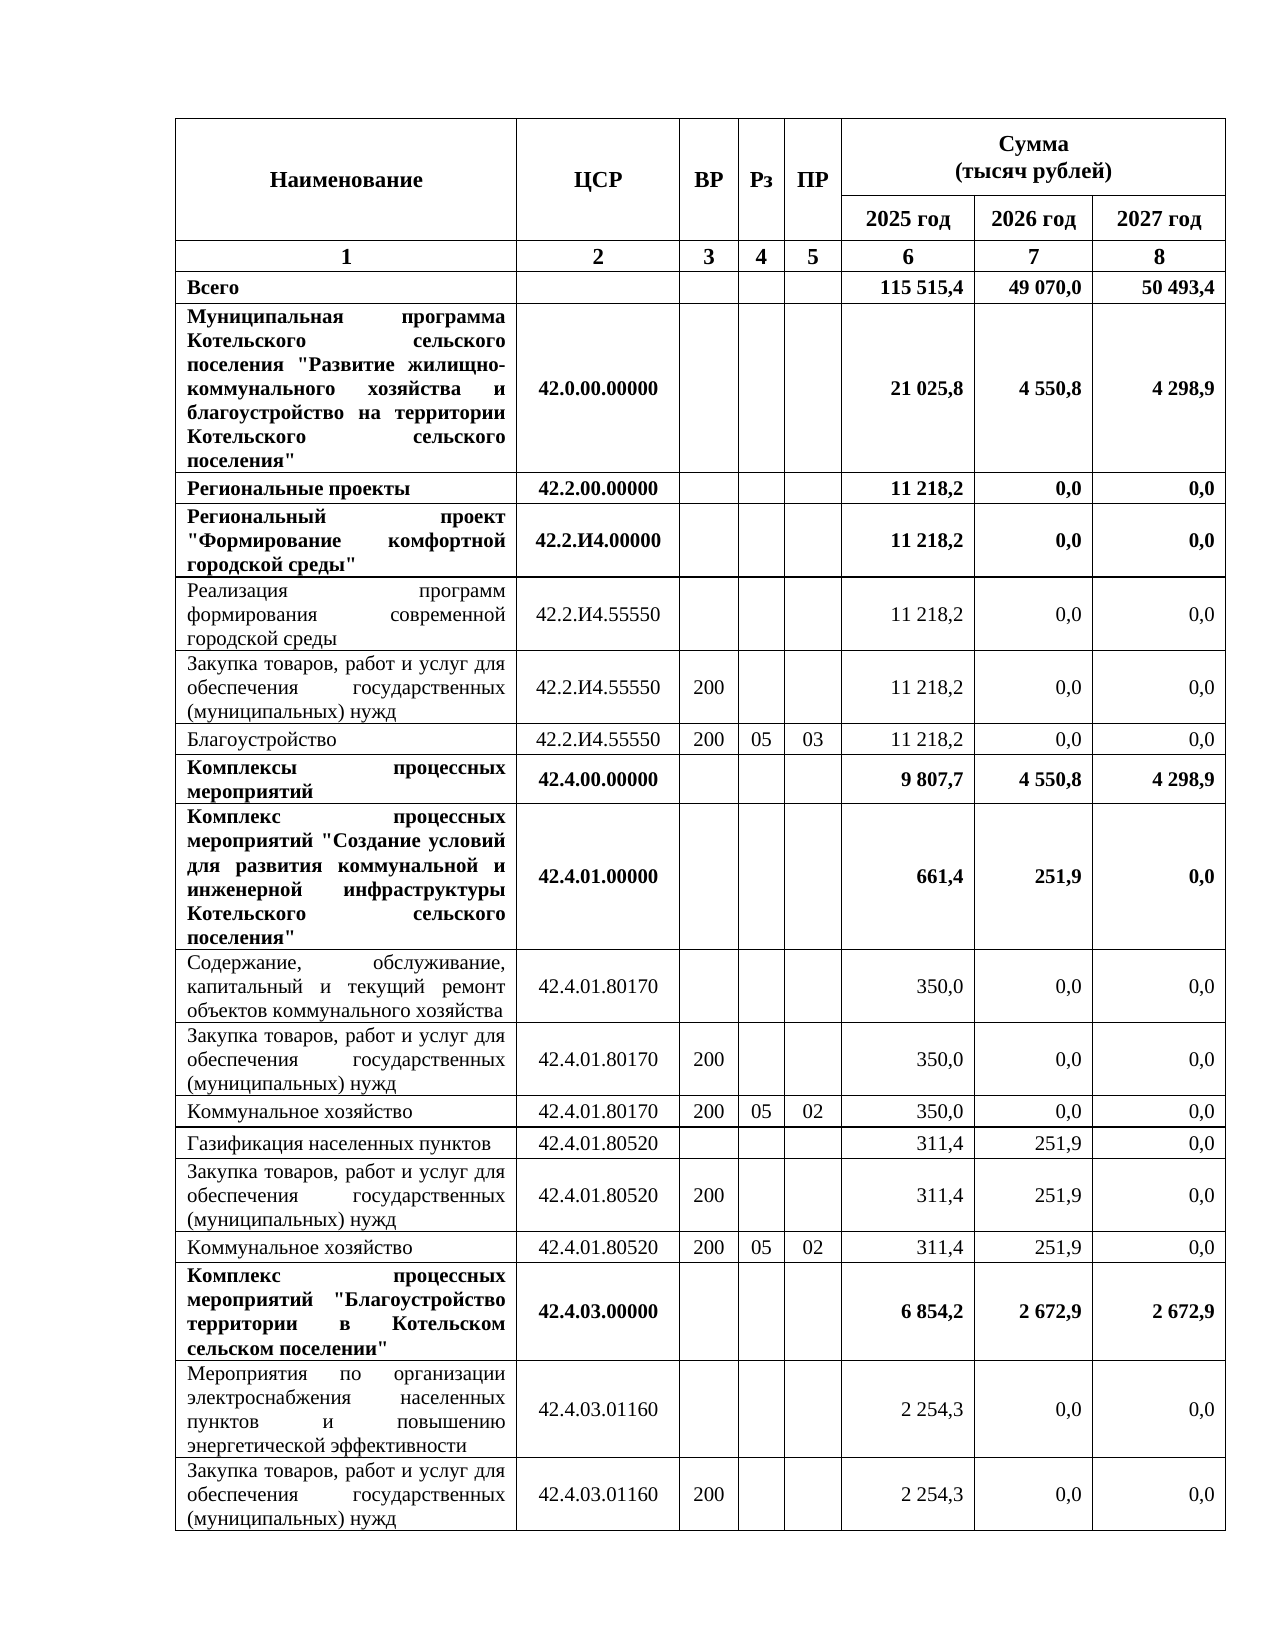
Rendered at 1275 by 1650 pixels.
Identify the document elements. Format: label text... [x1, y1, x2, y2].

table_cell 0,0 [1093, 1361, 1225, 1457]
table_cell 42.2.00.00000 [517, 473, 679, 503]
table_cell 4 550,8 [975, 304, 1092, 472]
table_cell 11 218,2 [842, 504, 974, 576]
table_cell 0,0 [1093, 724, 1225, 754]
table_cell 2 672,9 [975, 1263, 1092, 1359]
table_cell 11 218,2 [842, 651, 974, 723]
table_header ВР [680, 119, 738, 240]
table_cell [739, 1128, 784, 1158]
table_cell [785, 304, 841, 472]
table_cell [739, 1458, 784, 1530]
table_cell 200 [680, 651, 738, 723]
table_cell 0,0 [1093, 1232, 1225, 1262]
table_cell 42.4.01.00000 [517, 804, 679, 949]
table_cell 2026 год [975, 196, 1092, 240]
table_cell [785, 804, 841, 949]
table_cell Мероприятия по организации электроснабжения населенных пунктов и повышению энергетической эффективности [176, 1361, 516, 1457]
table_cell 0,0 [975, 578, 1092, 650]
table_header ПР [785, 119, 841, 240]
table_cell 0,0 [1093, 473, 1225, 503]
table_cell 350,0 [842, 950, 974, 1022]
table_cell 42.2.И4.55550 [517, 651, 679, 723]
table_cell 02 [785, 1096, 841, 1126]
table_cell 251,9 [975, 1128, 1092, 1158]
table_cell 2 254,3 [842, 1458, 974, 1530]
table_cell 350,0 [842, 1096, 974, 1126]
table_cell 0,0 [975, 1096, 1092, 1126]
table_cell [680, 950, 738, 1022]
table_cell 42.2.И4.00000 [517, 504, 679, 576]
table_cell [739, 755, 784, 803]
table_header Рз [739, 119, 784, 240]
table_cell 4 298,9 [1093, 755, 1225, 803]
table_cell 0,0 [1093, 651, 1225, 723]
table_cell 6 854,2 [842, 1263, 974, 1359]
table_cell Закупка товаров, работ и услуг для обеспечения государственных (муниципальных) нужд [176, 651, 516, 723]
table_cell [680, 504, 738, 576]
table_cell 0,0 [1093, 804, 1225, 949]
table_cell 200 [680, 1232, 738, 1262]
table_cell 0,0 [975, 1458, 1092, 1530]
table_cell 5 [785, 241, 841, 271]
table_cell 0,0 [1093, 504, 1225, 576]
table_cell 0,0 [1093, 1458, 1225, 1530]
table_cell 115 515,4 [842, 272, 974, 302]
table_cell 0,0 [975, 1023, 1092, 1095]
table_cell Комплексы процессных мероприятий [176, 755, 516, 803]
table_cell [680, 1263, 738, 1359]
table_cell 49 070,0 [975, 272, 1092, 302]
table_cell [785, 755, 841, 803]
table_cell 4 298,9 [1093, 304, 1225, 472]
table_cell 0,0 [1093, 950, 1225, 1022]
table_header Сумма (тысяч рублей) [842, 119, 1225, 195]
table_cell 42.4.01.80170 [517, 1096, 679, 1126]
table_cell 251,9 [975, 804, 1092, 949]
table_cell [680, 304, 738, 472]
table_cell 0,0 [1093, 578, 1225, 650]
table_cell [785, 1263, 841, 1359]
table_cell 350,0 [842, 1023, 974, 1095]
table_cell 661,4 [842, 804, 974, 949]
table_cell 42.0.00.00000 [517, 304, 679, 472]
table_cell [785, 1023, 841, 1095]
table_cell 200 [680, 1159, 738, 1231]
table_cell 42.4.03.01160 [517, 1458, 679, 1530]
table_cell 0,0 [975, 473, 1092, 503]
table_cell 2025 год [842, 196, 974, 240]
table_cell [680, 272, 738, 302]
table_cell 2 254,3 [842, 1361, 974, 1457]
table_cell 05 [739, 1096, 784, 1126]
table_cell 9 807,7 [842, 755, 974, 803]
table_cell 05 [739, 1232, 784, 1262]
table_cell 02 [785, 1232, 841, 1262]
table_cell Всего [176, 272, 516, 302]
table_cell 251,9 [975, 1232, 1092, 1262]
table_cell Благоустройство [176, 724, 516, 754]
table_cell [785, 1128, 841, 1158]
table_cell 42.4.03.00000 [517, 1263, 679, 1359]
table_cell 05 [739, 724, 784, 754]
table_cell 0,0 [975, 651, 1092, 723]
table_cell 11 218,2 [842, 473, 974, 503]
table_cell 6 [842, 241, 974, 271]
table_cell [739, 504, 784, 576]
table_cell 4 [739, 241, 784, 271]
table_cell Закупка товаров, работ и услуг для обеспечения государственных (муниципальных) нужд [176, 1458, 516, 1530]
table_cell 2027 год [1093, 196, 1225, 240]
table_cell 0,0 [975, 724, 1092, 754]
table_cell Комплекс процессных мероприятий "Создание условий для развития коммунальной и инженерной инфраструктуры Котельского сельского поселения" [176, 804, 516, 949]
table_cell Коммунальное хозяйство [176, 1232, 516, 1262]
table_cell 42.4.01.80520 [517, 1232, 679, 1262]
table_cell [739, 304, 784, 472]
table_cell 200 [680, 1096, 738, 1126]
table_cell 311,4 [842, 1128, 974, 1158]
table_cell 0,0 [1093, 1023, 1225, 1095]
table_cell [680, 804, 738, 949]
table_cell [785, 1361, 841, 1457]
table_cell [739, 473, 784, 503]
table_cell [785, 950, 841, 1022]
table_cell 8 [1093, 241, 1225, 271]
table_cell 42.2.И4.55550 [517, 724, 679, 754]
table_cell Комплекс процессных мероприятий "Благоустройство территории в Котельском сельском поселении" [176, 1263, 516, 1359]
table_cell 42.4.00.00000 [517, 755, 679, 803]
table_cell 200 [680, 724, 738, 754]
table_cell [739, 950, 784, 1022]
table_cell 1 [176, 241, 516, 271]
table_cell 0,0 [975, 504, 1092, 576]
table_cell [739, 651, 784, 723]
table_cell [739, 272, 784, 302]
table_cell 200 [680, 1458, 738, 1530]
table_cell 11 218,2 [842, 724, 974, 754]
table_cell Коммунальное хозяйство [176, 1096, 516, 1126]
table_cell 42.4.01.80520 [517, 1159, 679, 1231]
table_cell 11 218,2 [842, 578, 974, 650]
table_cell [680, 755, 738, 803]
table_cell 0,0 [975, 950, 1092, 1022]
table_cell Реализация программ формирования современной городской среды [176, 578, 516, 650]
table_cell 03 [785, 724, 841, 754]
table_cell 42.4.01.80170 [517, 1023, 679, 1095]
table_header ЦСР [517, 119, 679, 240]
table_cell [785, 578, 841, 650]
table_cell 3 [680, 241, 738, 271]
table_cell Закупка товаров, работ и услуг для обеспечения государственных (муниципальных) нужд [176, 1023, 516, 1095]
table_cell [785, 651, 841, 723]
table_cell [785, 473, 841, 503]
table_cell Муниципальная программа Котельского сельского поселения "Развитие жилищно-коммунального хозяйства и благоустройство на территории Котельского сельского поселения" [176, 304, 516, 472]
table_cell 42.4.01.80520 [517, 1128, 679, 1158]
table_cell Закупка товаров, работ и услуг для обеспечения государственных (муниципальных) нужд [176, 1159, 516, 1231]
table_cell 4 550,8 [975, 755, 1092, 803]
table_cell Региональные проекты [176, 473, 516, 503]
table_cell 200 [680, 1023, 738, 1095]
table_cell [680, 1128, 738, 1158]
table_cell 0,0 [1093, 1159, 1225, 1231]
table_cell 311,4 [842, 1159, 974, 1231]
table_cell [785, 272, 841, 302]
table_cell [739, 1263, 784, 1359]
table_header Наименование [176, 119, 516, 240]
table_cell 42.4.03.01160 [517, 1361, 679, 1457]
table_cell [785, 1159, 841, 1231]
table_cell 311,4 [842, 1232, 974, 1262]
table_cell 0,0 [1093, 1096, 1225, 1126]
table_cell 50 493,4 [1093, 272, 1225, 302]
table_cell [739, 804, 784, 949]
table_cell 2 [517, 241, 679, 271]
table_cell [739, 1023, 784, 1095]
table_cell 0,0 [975, 1361, 1092, 1457]
table_cell 42.4.01.80170 [517, 950, 679, 1022]
table_cell [680, 473, 738, 503]
table_cell 21 025,8 [842, 304, 974, 472]
table_cell Газификация населенных пунктов [176, 1128, 516, 1158]
table_cell 0,0 [1093, 1128, 1225, 1158]
table_cell 42.2.И4.55550 [517, 578, 679, 650]
table_cell 7 [975, 241, 1092, 271]
table_cell [680, 578, 738, 650]
table_cell [785, 504, 841, 576]
table_cell [680, 1361, 738, 1457]
table_cell 2 672,9 [1093, 1263, 1225, 1359]
table_cell [739, 578, 784, 650]
table_cell [785, 1458, 841, 1530]
table_cell [517, 272, 679, 302]
table_cell [739, 1159, 784, 1231]
table_cell Содержание, обслуживание, капитальный и текущий ремонт объектов коммунального хозяйства [176, 950, 516, 1022]
table_cell 251,9 [975, 1159, 1092, 1231]
table_cell [739, 1361, 784, 1457]
table_cell Региональный проект "Формирование комфортной городской среды" [176, 504, 516, 576]
